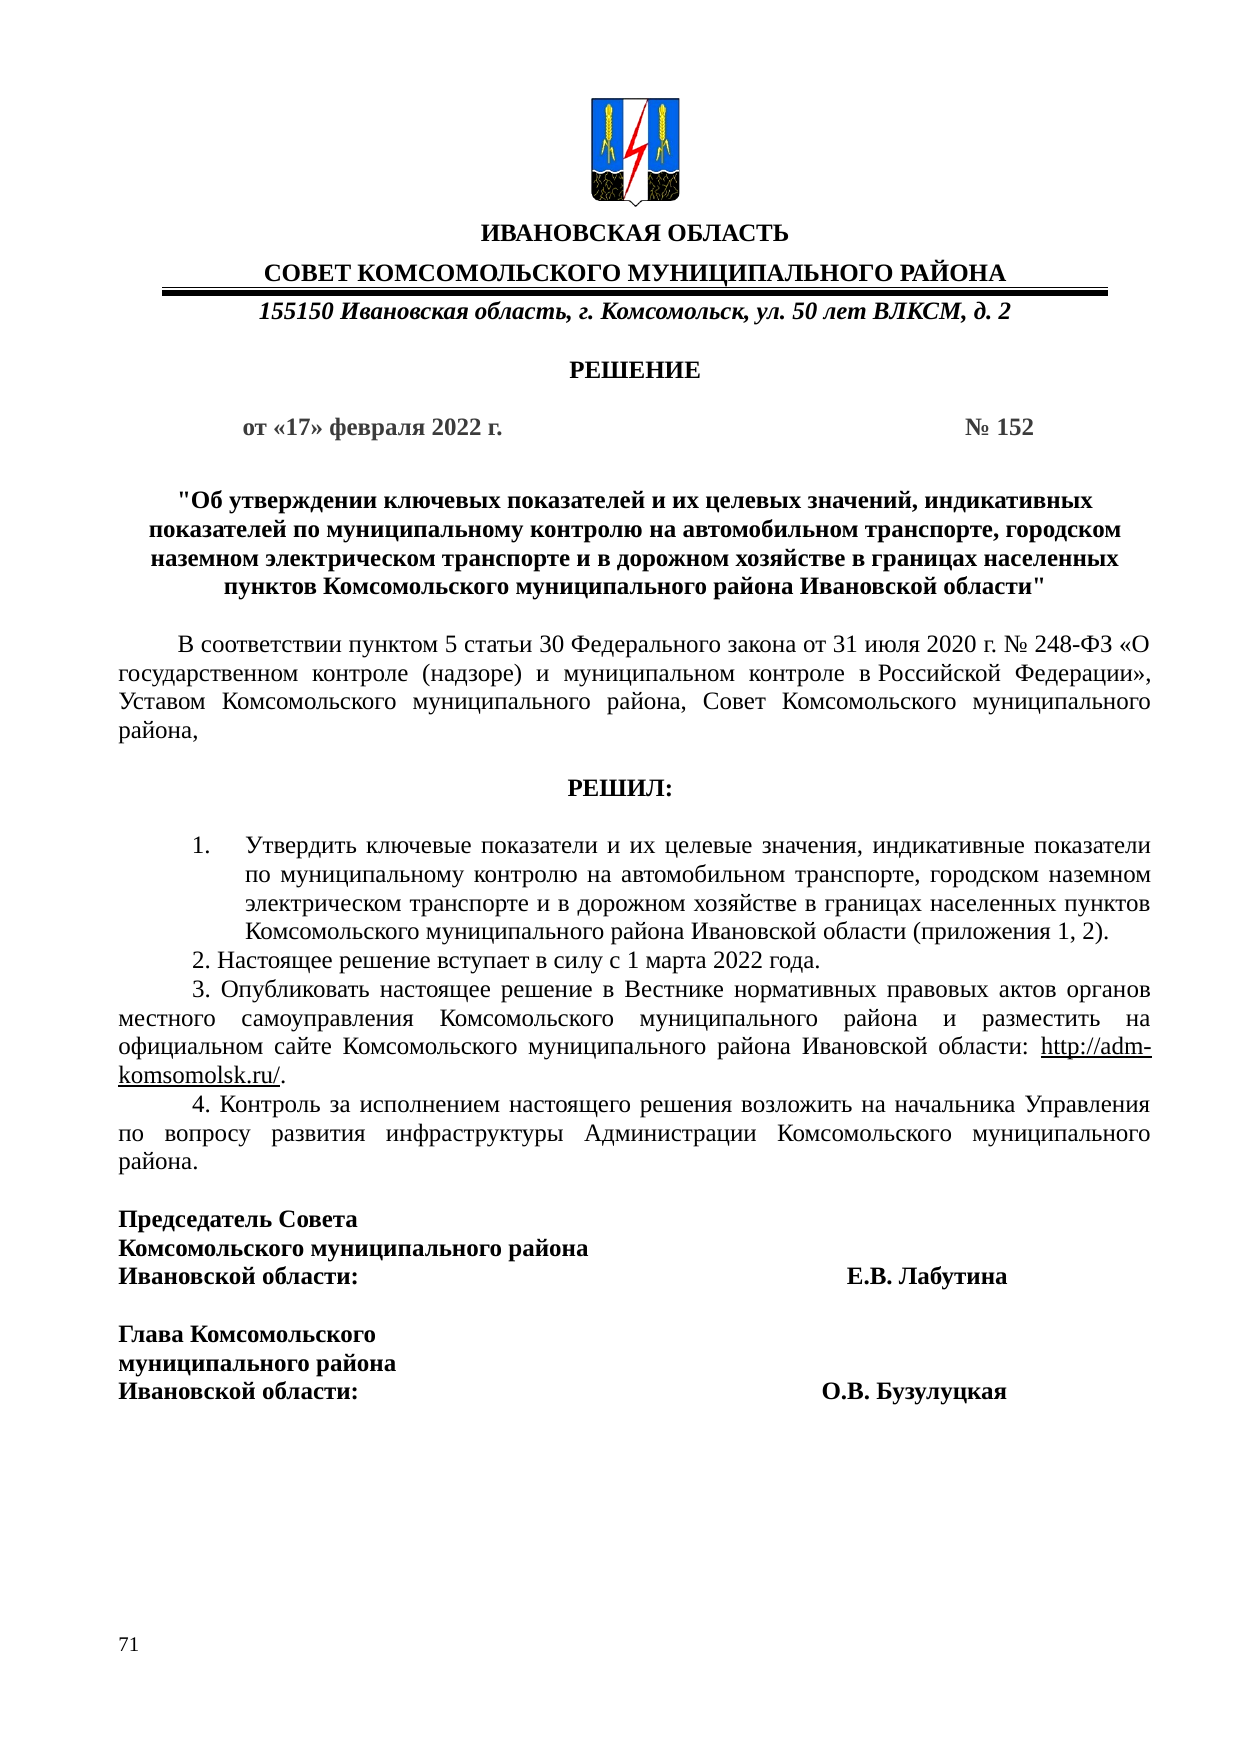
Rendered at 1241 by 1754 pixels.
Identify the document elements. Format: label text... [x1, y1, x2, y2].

list Утвердить ключевые показатели и их целевые значения, индикативные показатели по муниципальному контролю на автомобильном транспорте, городском наземном электрическом транспорте и в дорожном хозяйстве в границах населенных пунктов Комсомольского муниципального района Ивановской области (приложения 1, 2). [192, 830, 1152, 945]
text В соответствии пунктом 5 статьи 30 Федерального закона от 31 июля 2020 г. № 248-ФЗ «О государственном контроле (надзоре) и муниципальном контроле в Российской Федерации», Уставом Комсомольского муниципального района, Совет Комсомольского муниципального района, [118, 629, 1152, 744]
text Ивановской области: Е.В. Лабутина [118, 1261, 1152, 1290]
text Комсомольского муниципального района [118, 1233, 1152, 1261]
text 2. Настоящее решение вступает в силу с 1 марта 2022 года. [118, 945, 1152, 974]
text муниципального района [118, 1348, 1152, 1376]
table_header 155150 Ивановская область, г. Комсомольск, ул. 50 лет ВЛКСМ, д. 2 [162, 296, 1108, 326]
text 4. Контроль за исполнением настоящего решения возложить на начальника Управления по вопросу развития инфраструктуры Администрации Комсомольского муниципального района. [118, 1089, 1152, 1175]
text "Об утверждении ключевых показателей и их целевых значений, индикативных показателей по муниципальному контролю на автомобильном транспорте, городском наземном электрическом транспорте и в дорожном хозяйстве в границах населенных пунктов Комсомольского муниципального района Ивановской области" [118, 456, 1152, 600]
text Глава Комсомольского [118, 1319, 1152, 1348]
text от «17» февраля 2022 г. № 152 [118, 412, 1152, 441]
text РЕШЕНИЕ [118, 355, 1152, 383]
text СОВЕТ КОМСОМОЛЬСКОГО МУНИЦИПАЛЬНОГО РАЙОНА [118, 258, 1152, 287]
text Председатель Совета [118, 1204, 1122, 1233]
text Ивановской области: О.В. Бузулуцкая [118, 1376, 1152, 1405]
text ИВАНОВСКАЯ ОБЛАСТЬ [118, 218, 1152, 247]
text РЕШИЛ: [118, 773, 1122, 801]
text 3. Опубликовать настоящее решение в Вестнике нормативных правовых актов органов местного самоуправления Комсомольского муниципального района и разместить на официальном сайте Комсомольского муниципального района Ивановской области: http://adm-komsomolsk.ru/. [118, 974, 1152, 1089]
